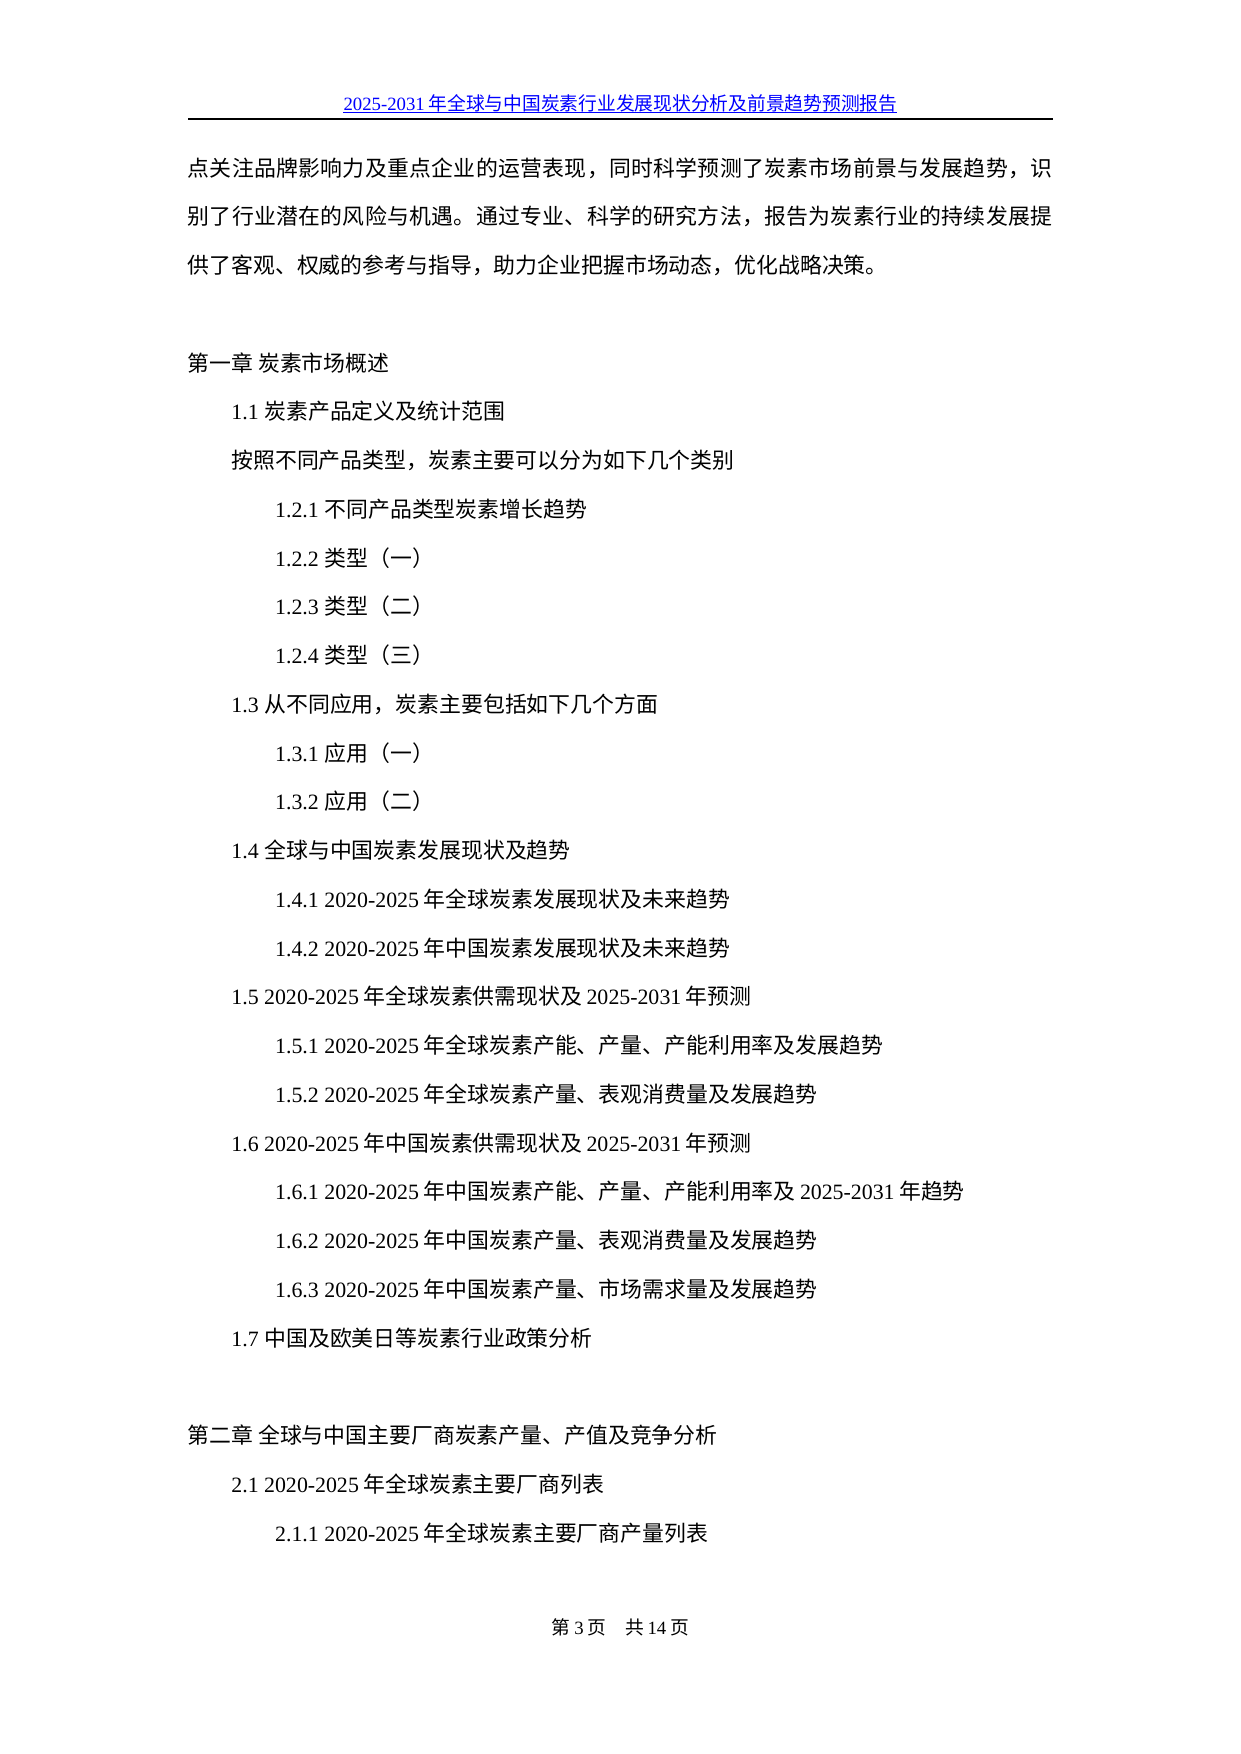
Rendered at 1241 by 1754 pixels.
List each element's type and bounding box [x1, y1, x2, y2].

text [187, 150, 1053, 1548]
